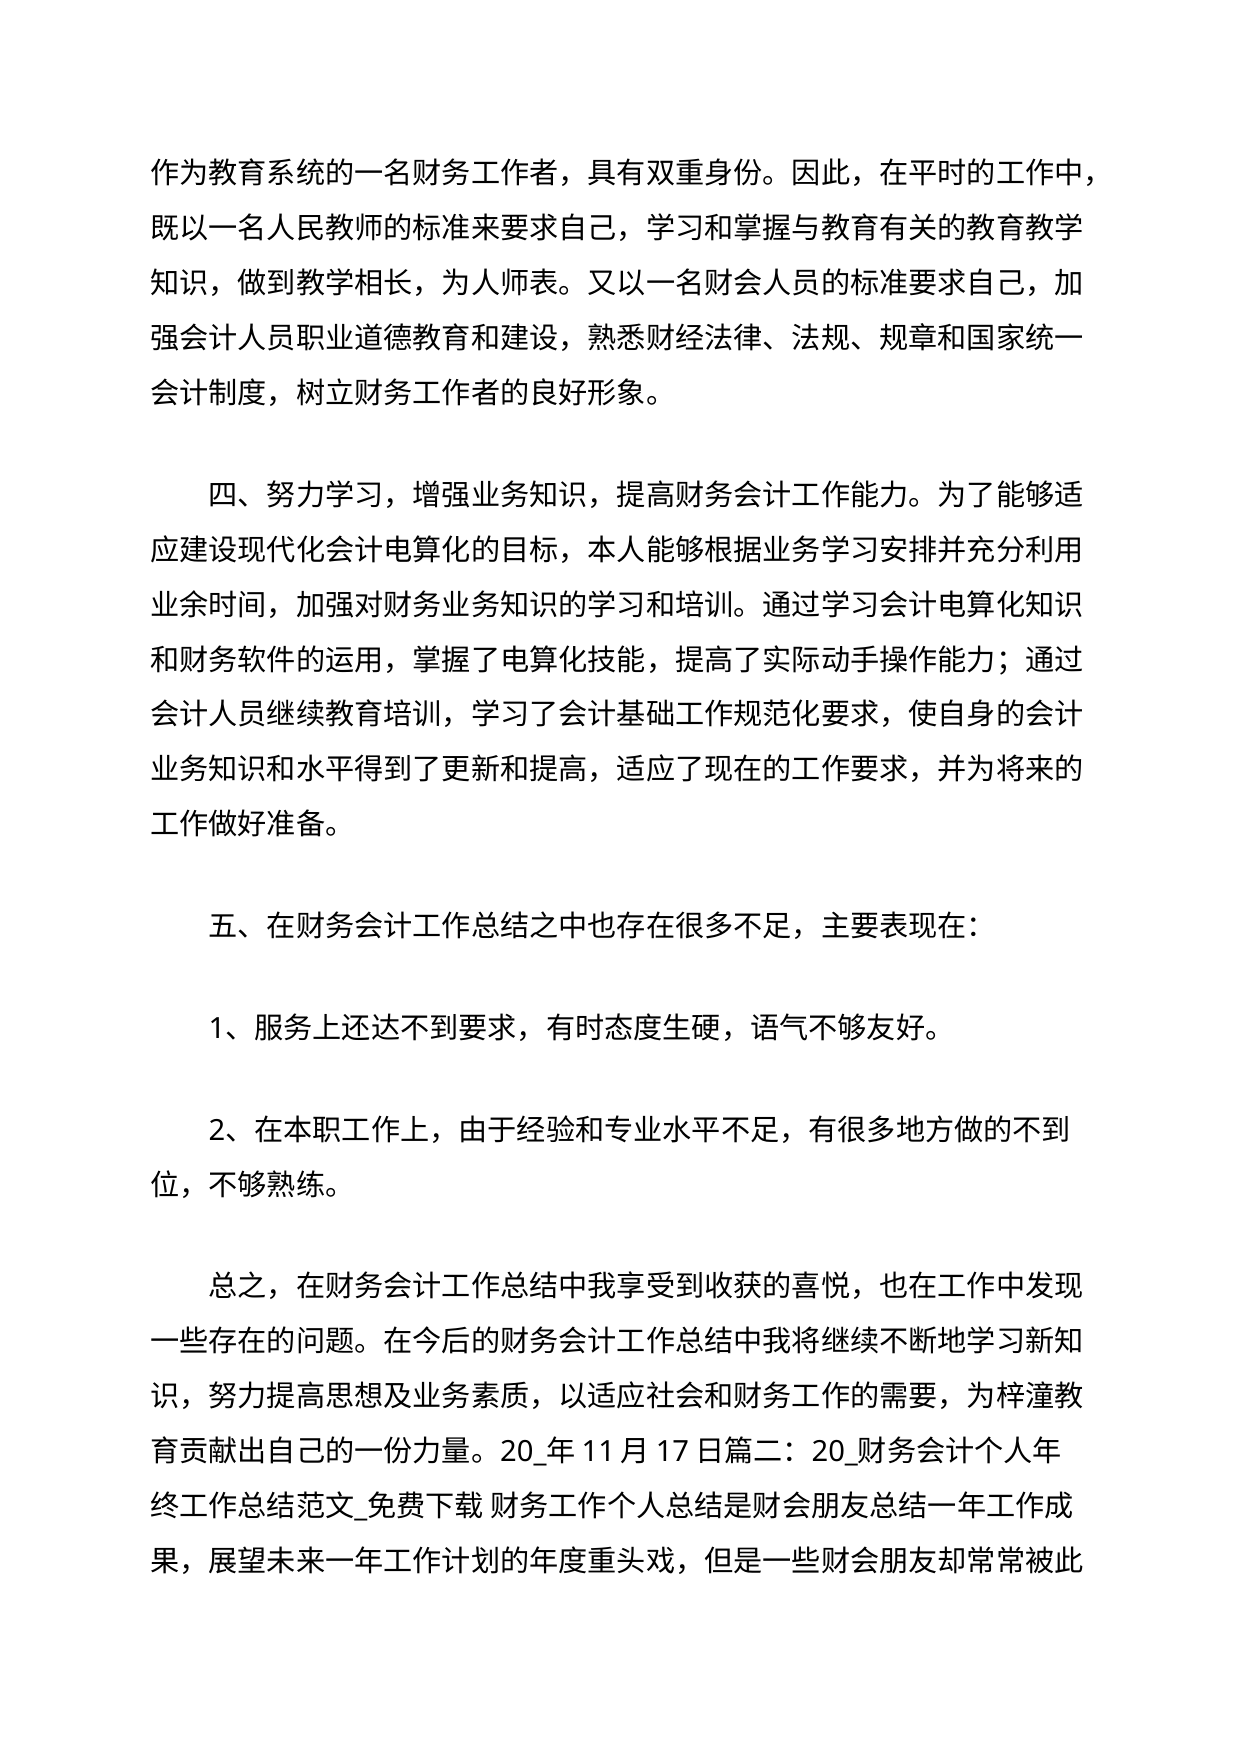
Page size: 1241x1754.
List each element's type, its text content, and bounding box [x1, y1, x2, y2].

text 1、服务上还达不到要求，有时态度生硬，语气不够友好。 [150, 1004, 1090, 1047]
text 五、在财务会计工作总结之中也存在很多不足，主要表现在： [150, 902, 1090, 945]
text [150, 150, 1090, 412]
text 2、在本职工作上，由于经验和专业水平不足，有很多地方做的不到位，不够熟练。 [150, 1106, 1090, 1203]
text 四、努力学习，增强业务知识，提高财务会计工作能力。为了能够适应建设现代化会计电算化的目标，本人能够根据业务学习安排并充分利用业余时间，加强对财务业务知识的学习和培训。通过学习会计电算化知识和财务软件的运用，掌握了电算化技能，提高了实际动手操作能力；通过会计人员继续教育培训，学习了会计基础工作规范化要求，使自身的会计业务知识和水平得到了更新和提高，适应了现在的工作要求，并为将来的工作做好准备。 [150, 471, 1090, 843]
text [150, 1263, 1090, 1580]
